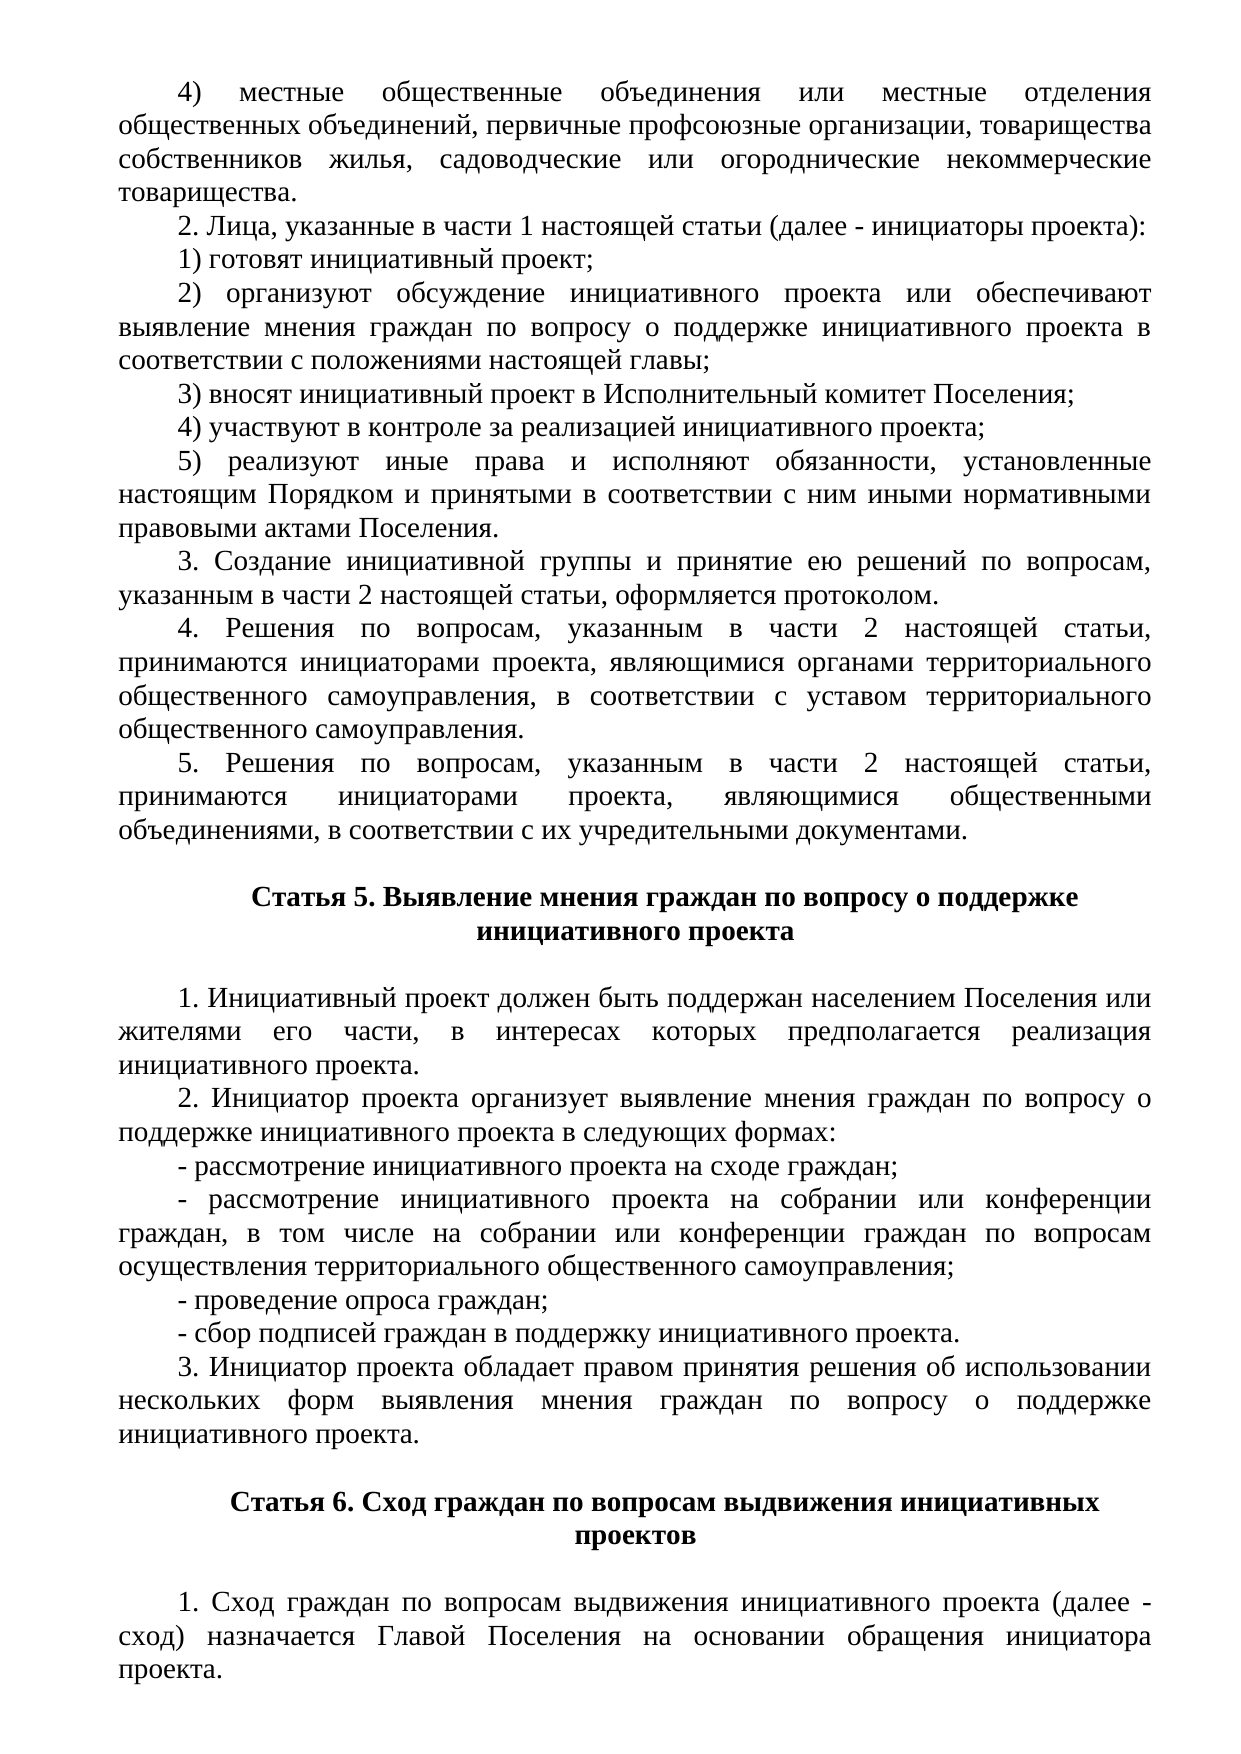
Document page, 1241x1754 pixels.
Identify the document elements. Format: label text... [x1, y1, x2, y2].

text 2. Лица, указанные в части 1 настоящей статьи (далее - инициаторы проекта): [118, 208, 1152, 242]
text - сбор подписей граждан в поддержку инициативного проекта. [118, 1315, 1152, 1349]
text 5. Решения по вопросам, указанным в части 2 настоящей статьи, принимаются инициаторами проекта, являющимися общественными объединениями, в соответствии с их учредительными документами. [118, 745, 1152, 879]
text 2) организуют обсуждение инициативного проекта или обеспечивают выявление мнения граждан по вопросу о поддержке инициативного проекта в соответствии с положениями настоящей главы; [118, 275, 1152, 376]
text 4) местные общественные объединения или местные отделения общественных объединений, первичные профсоюзные организации, товарищества собственников жилья, садоводческие или огороднические некоммерческие товарищества. [118, 74, 1152, 208]
text 3. Создание инициативной группы и принятие ею решений по вопросам, указанным в части 2 настоящей статьи, оформляется протоколом. [118, 543, 1152, 611]
text 5) реализуют иные права и исполняют обязанности, установленные настоящим Порядком и принятыми в соответствии с ним иными нормативными правовыми актами Поселения. [118, 443, 1152, 543]
text - рассмотрение инициативного проекта на собрании или конференции граждан, в том числе на собрании или конференции граждан по вопросам осуществления территориального общественного самоуправления; [118, 1181, 1152, 1282]
text - проведение опроса граждан; [118, 1282, 1152, 1315]
text 4) участвуют в контроле за реализацией инициативного проекта; [118, 409, 1152, 443]
text Статья 5. Выявление мнения граждан по вопросу о поддержке инициативного проекта [118, 879, 1152, 946]
text 2. Инициатор проекта организует выявление мнения граждан по вопросу о поддержке инициативного проекта в следующих формах: [118, 1081, 1152, 1148]
text 3. Инициатор проекта обладает правом принятия решения об использовании нескольких форм выявления мнения граждан по вопросу о поддержке инициативного проекта. [118, 1349, 1152, 1484]
text 1) готовят инициативный проект; [118, 242, 1152, 275]
text 1. Сход граждан по вопросам выдвижения инициативного проекта (далее - сход) назначается Главой Поселения на основании обращения инициатора проекта. [118, 1584, 1152, 1685]
text 3) вносят инициативный проект в Исполнительный комитет Поселения; [118, 376, 1152, 409]
text Статья 6. Сход граждан по вопросам выдвижения инициативных проектов [118, 1484, 1152, 1551]
text 1. Инициативный проект должен быть поддержан населением Поселения или жителями его части, в интересах которых предполагается реализация инициативного проекта. [118, 980, 1152, 1081]
text 4. Решения по вопросам, указанным в части 2 настоящей статьи, принимаются инициаторами проекта, являющимися органами территориального общественного самоуправления, в соответствии с уставом территориального общественного самоуправления. [118, 611, 1152, 745]
text - рассмотрение инициативного проекта на сходе граждан; [118, 1148, 1152, 1181]
